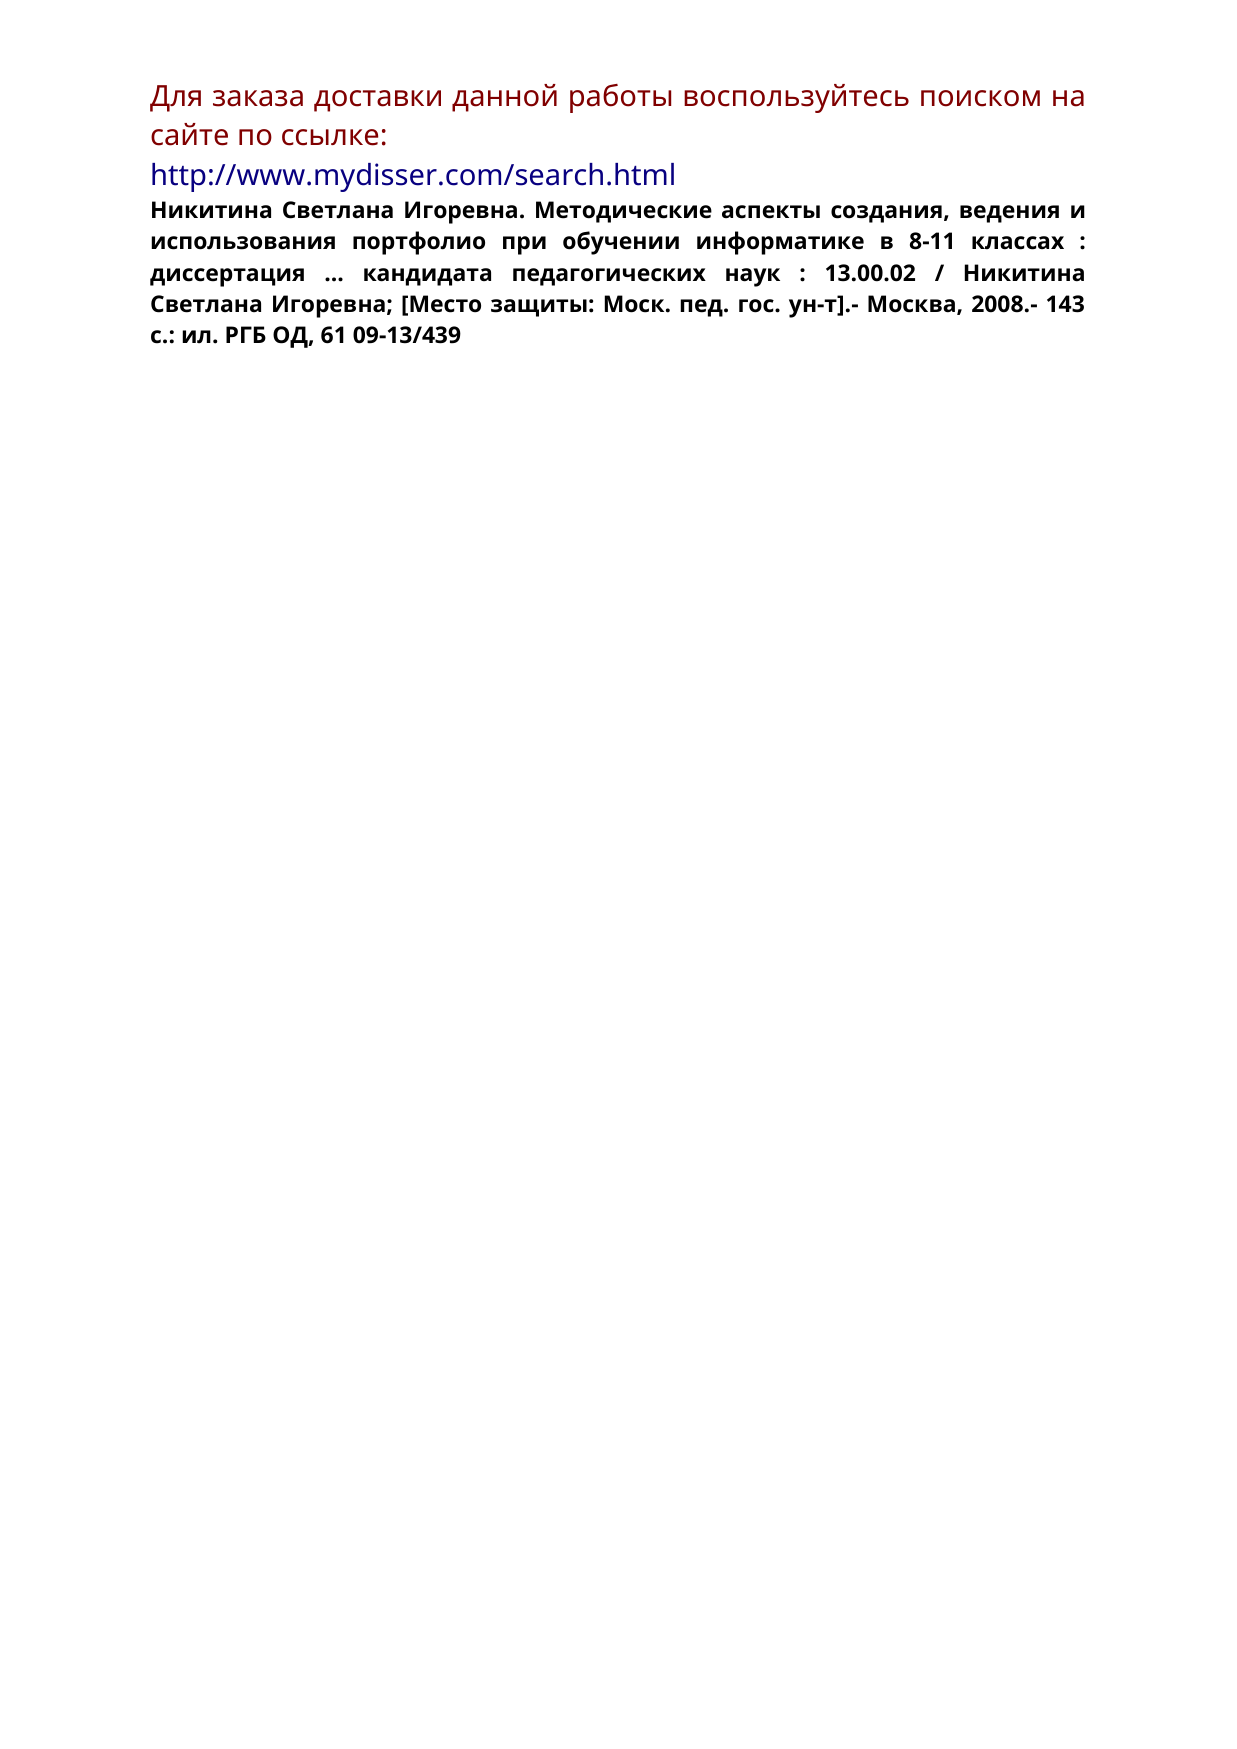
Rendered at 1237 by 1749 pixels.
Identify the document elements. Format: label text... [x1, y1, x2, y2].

text Никитина Светлана Игоревна. Методические аспекты создания, ведения и использования портфолио при обучении информатике в 8-11 классах : диссертация ... кандидата педагогических наук : 13.00.02 / Никитина Светлана Игоревна; [Место защиты: Моск. пед. гос. ун-т].- Москва, 2008.- 143 с.: ил. РГБ ОД, 61 09-13/439 [150, 194, 1086, 350]
